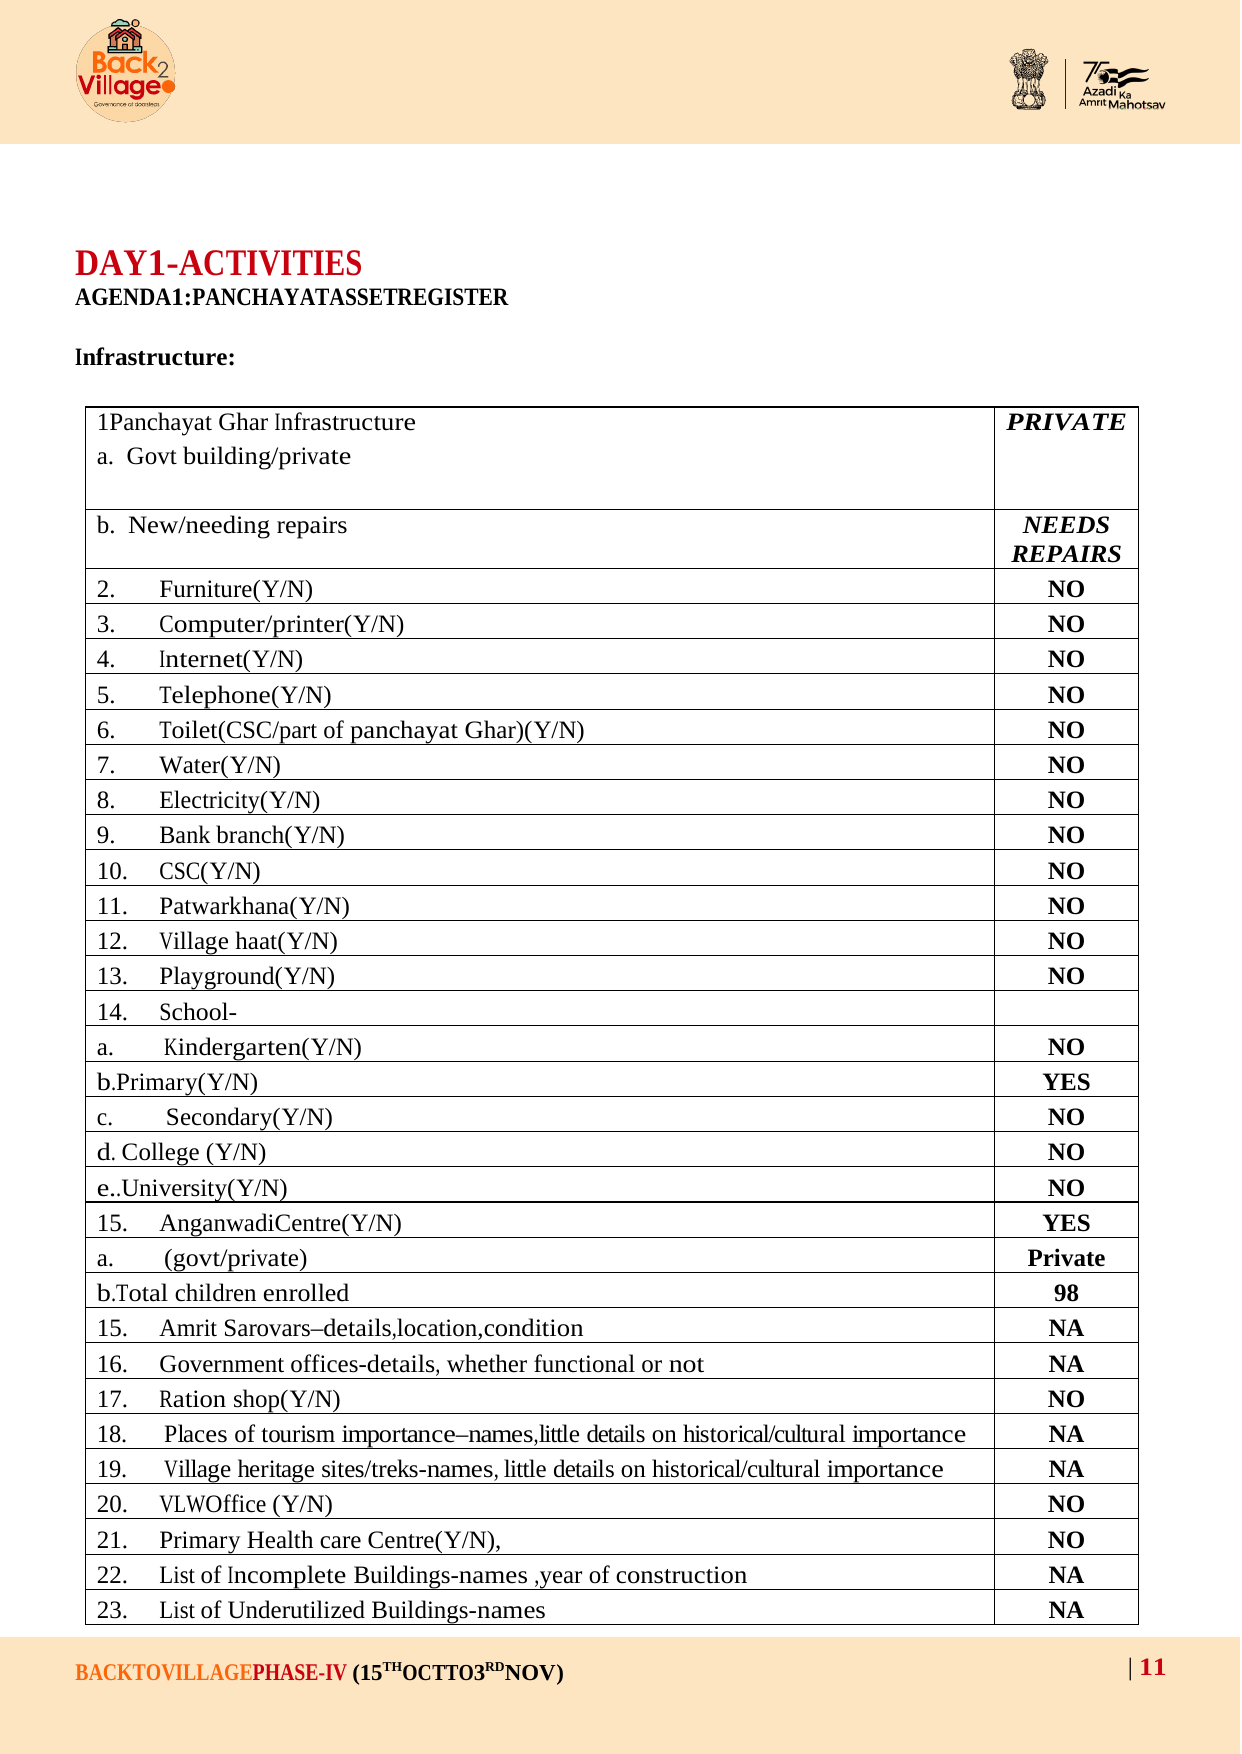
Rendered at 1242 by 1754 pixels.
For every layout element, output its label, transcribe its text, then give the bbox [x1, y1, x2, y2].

table_cell 11. Patwarkhana(Y/N) [86, 886, 994, 920]
table_cell 13. Playground(Y/N) [86, 956, 994, 990]
table_cell 6. Toilet(CSC/part of panchayat Ghar)(Y/N) [86, 710, 994, 744]
table_cell NO [995, 1132, 1138, 1166]
table_cell c. Secondary(Y/N) [86, 1097, 994, 1131]
table_cell NA [995, 1343, 1138, 1377]
table_cell NO [995, 886, 1138, 920]
table_cell 17. Ration shop(Y/N) [86, 1379, 994, 1413]
picture [1076, 56, 1168, 112]
table_cell d. College (Y/N) [86, 1132, 994, 1166]
table_cell 5. Telephone(Y/N) [86, 674, 994, 708]
table_cell 98 [995, 1273, 1138, 1307]
table_cell NEEDS REPAIRS [995, 510, 1138, 568]
table_cell NO [995, 639, 1138, 673]
table_cell NO [995, 780, 1138, 814]
table_cell 15. Amrit Sarovars–details,location,condition [86, 1308, 994, 1342]
table_cell 8. Electricity(Y/N) [86, 780, 994, 814]
table_cell YES [995, 1062, 1138, 1096]
table_cell NO [995, 745, 1138, 779]
table_cell b.Total children enrolled [86, 1273, 994, 1307]
table_cell 22. List of Incomplete Buildings-names ,year of construction [86, 1555, 994, 1589]
table_cell NO [995, 710, 1138, 744]
table_cell 21. Primary Health care Centre(Y/N), [86, 1519, 994, 1553]
table_cell 14. School- [86, 991, 994, 1025]
table_header PRIVATE [995, 408, 1138, 509]
table_cell NO [995, 1097, 1138, 1131]
table_cell 9. Bank branch(Y/N) [86, 815, 994, 849]
table_cell NO [995, 850, 1138, 884]
table_cell a. Kindergarten(Y/N) [86, 1026, 994, 1061]
table_cell NO [995, 815, 1138, 849]
table_cell b.Primary(Y/N) [86, 1062, 994, 1096]
table_cell 16. Government offices-details, whether functional or not [86, 1343, 994, 1377]
table_cell a. (govt/private) [86, 1238, 994, 1272]
table_cell NO [995, 956, 1138, 990]
table_cell NO [995, 1484, 1138, 1518]
table_cell 19. Village heritage sites/treks-names, little details on historical/cultural importance [86, 1449, 994, 1483]
table_cell 7. Water(Y/N) [86, 745, 994, 779]
text AGENDA1:PANCHAYATASSETREGISTER [75, 284, 1242, 311]
table_cell 4. Internet(Y/N) [86, 639, 994, 673]
table_cell 18. Places of tourism importance–names,little details on historical/cultural importance [86, 1414, 994, 1448]
table_cell NO [995, 604, 1138, 638]
table_cell 20. VLWOffice (Y/N) [86, 1484, 994, 1518]
picture [1007, 46, 1051, 112]
text DAY1-ACTIVITIES [75, 241, 1242, 284]
table_cell 10. CSC(Y/N) [86, 850, 994, 884]
table_cell e..University(Y/N) [86, 1167, 994, 1201]
table_cell 3. Computer/printer(Y/N) [86, 604, 994, 638]
table_cell NA [995, 1590, 1138, 1624]
table_cell NO [995, 1167, 1138, 1201]
table_cell NA [995, 1449, 1138, 1483]
table_cell NA [995, 1414, 1138, 1448]
table_cell 12. Village haat(Y/N) [86, 921, 994, 955]
table_cell YES [995, 1203, 1138, 1237]
table_cell NO [995, 674, 1138, 708]
table_cell NA [995, 1308, 1138, 1342]
table_cell 2. Furniture(Y/N) [86, 569, 994, 603]
table_header 1Panchayat Ghar Infrastructure a. Govt building/private [86, 408, 994, 509]
table_cell NO [995, 1026, 1138, 1061]
table_cell NO [995, 921, 1138, 955]
table_cell NA [995, 1555, 1138, 1589]
picture [74, 17, 177, 124]
table_cell 23. List of Underutilized Buildings-names [86, 1590, 994, 1624]
table_cell NO [995, 1379, 1138, 1413]
table_cell b. New/needing repairs [86, 510, 994, 568]
table_cell NO [995, 1519, 1138, 1553]
text Infrastructure: [75, 342, 1242, 371]
table_cell [995, 991, 1138, 1025]
table_cell 15. AnganwadiCentre(Y/N) [86, 1203, 994, 1237]
table_cell NO [995, 569, 1138, 603]
table_cell Private [995, 1238, 1138, 1272]
